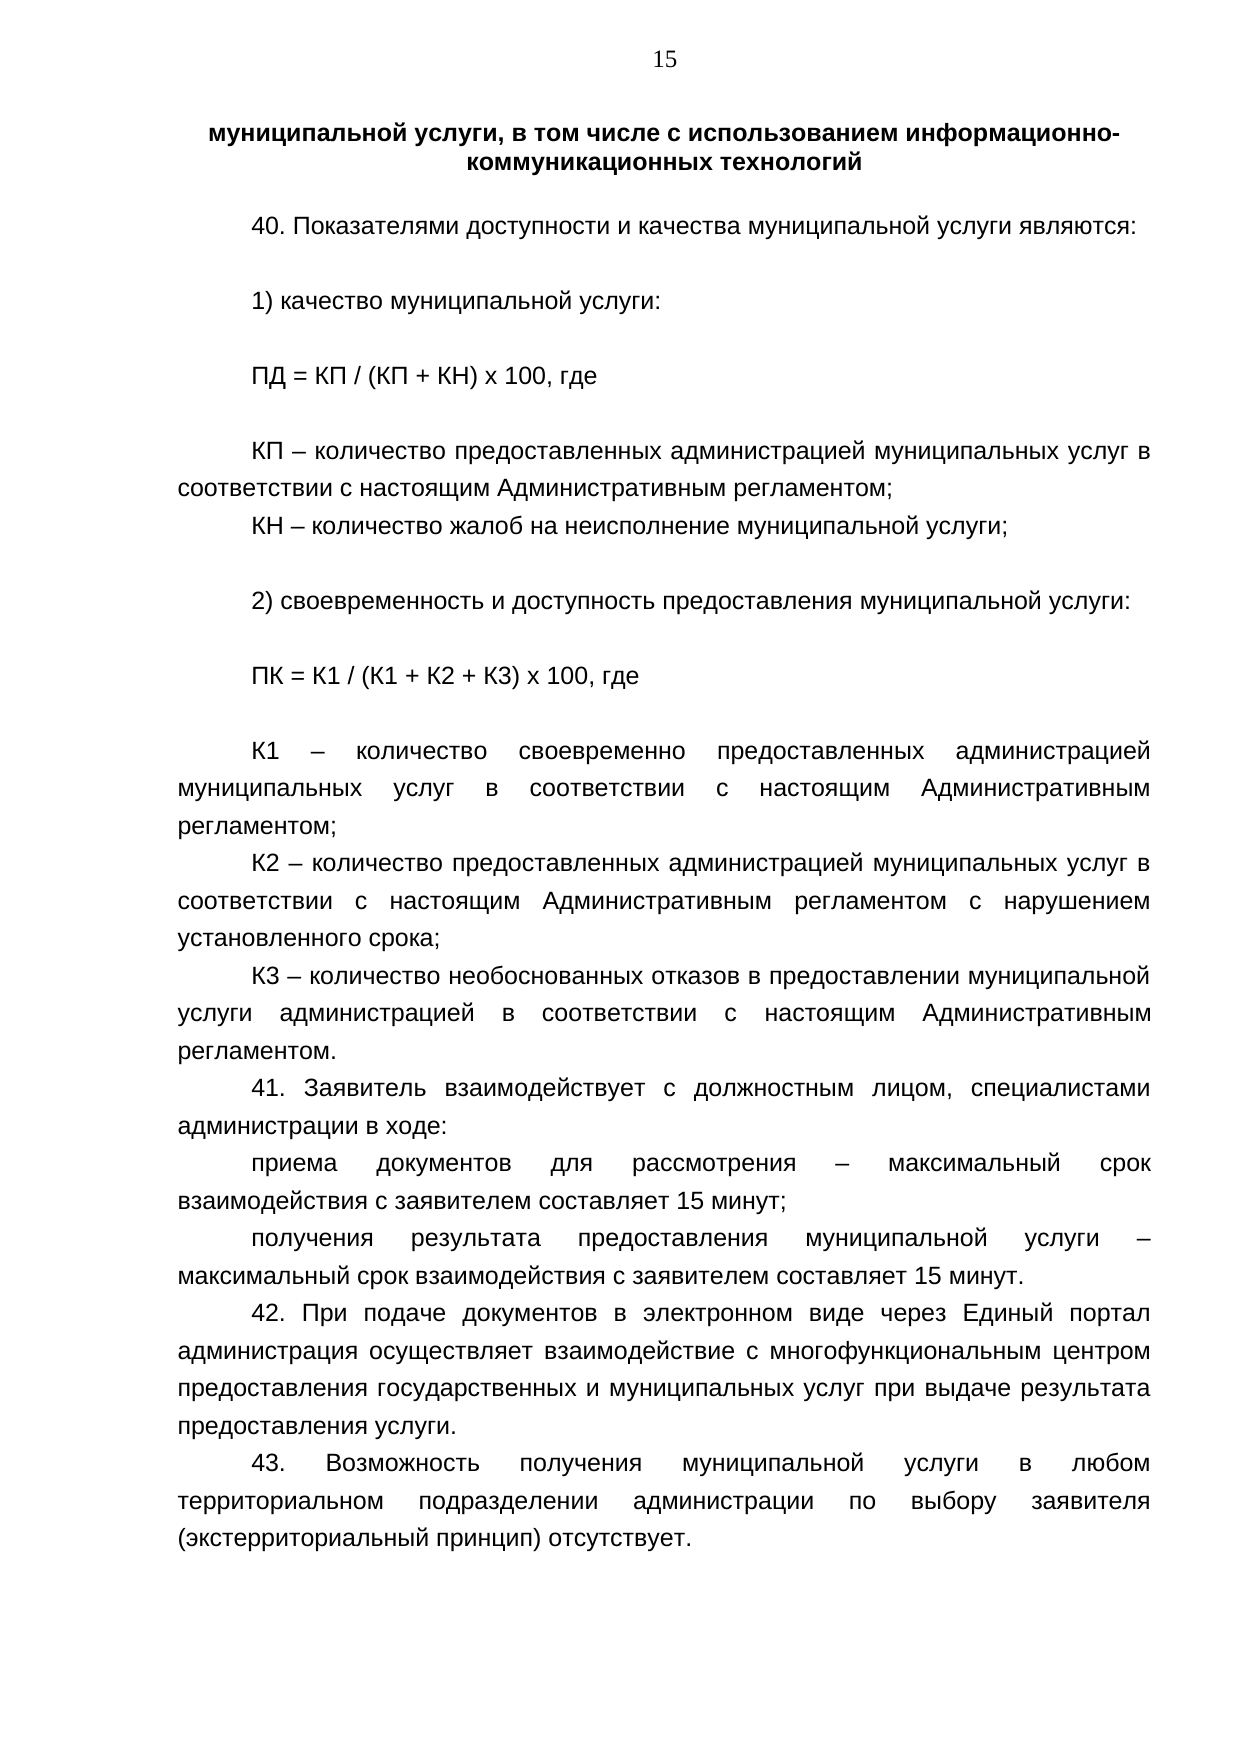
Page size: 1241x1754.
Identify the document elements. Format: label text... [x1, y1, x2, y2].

text КН – количество жалоб на неисполнение муниципальной услуги; [177, 504, 1152, 542]
text 1) качество муниципальной услуги: [177, 279, 1152, 317]
text 2) своевременность и доступность предоставления муниципальной услуги: [177, 579, 1152, 617]
text 43. Возможность получения муниципальной услуги в любом территориальном подразделении администрации по выбору заявителя (экстерриториальный принцип) отсутствует. [177, 1442, 1152, 1554]
text 42. При подаче документов в электронном виде через Единый портал администрация осуществляет взаимодействие с многофункциональным центром предоставления государственных и муниципальных услуг при выдаче результата предоставления услуги. [177, 1292, 1152, 1442]
text К1 – количество своевременно предоставленных администрацией муниципальных услуг в соответствии с настоящим Административным регламентом; [177, 729, 1152, 842]
text получения результата предоставления муниципальной услуги – максимальный срок взаимодействия с заявителем составляет 15 минут. [177, 1217, 1152, 1292]
text КП – количество предоставленных администрацией муниципальных услуг в соответствии с настоящим Административным регламентом; [177, 429, 1152, 504]
text К3 – количество необоснованных отказов в предоставлении муниципальной услуги администрацией в соответствии с настоящим Административным регламентом. [177, 954, 1152, 1067]
text приема документов для рассмотрения – максимальный срок взаимодействия с заявителем составляет 15 минут; [177, 1142, 1152, 1217]
text 41. Заявитель взаимодействует с должностным лицом, специалистами администрации в ходе: [177, 1067, 1152, 1142]
text ПК = К1 / (К1 + К2 + К3) x 100, где [177, 654, 1152, 692]
text ПД = КП / (КП + КН) x 100, где [177, 354, 1152, 392]
text 40. Показателями доступности и качества муниципальной услуги являются: [177, 204, 1152, 242]
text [177, 118, 1152, 176]
text К2 – количество предоставленных администрацией муниципальных услуг в соответствии с настоящим Административным регламентом с нарушением установленного срока; [177, 842, 1152, 954]
